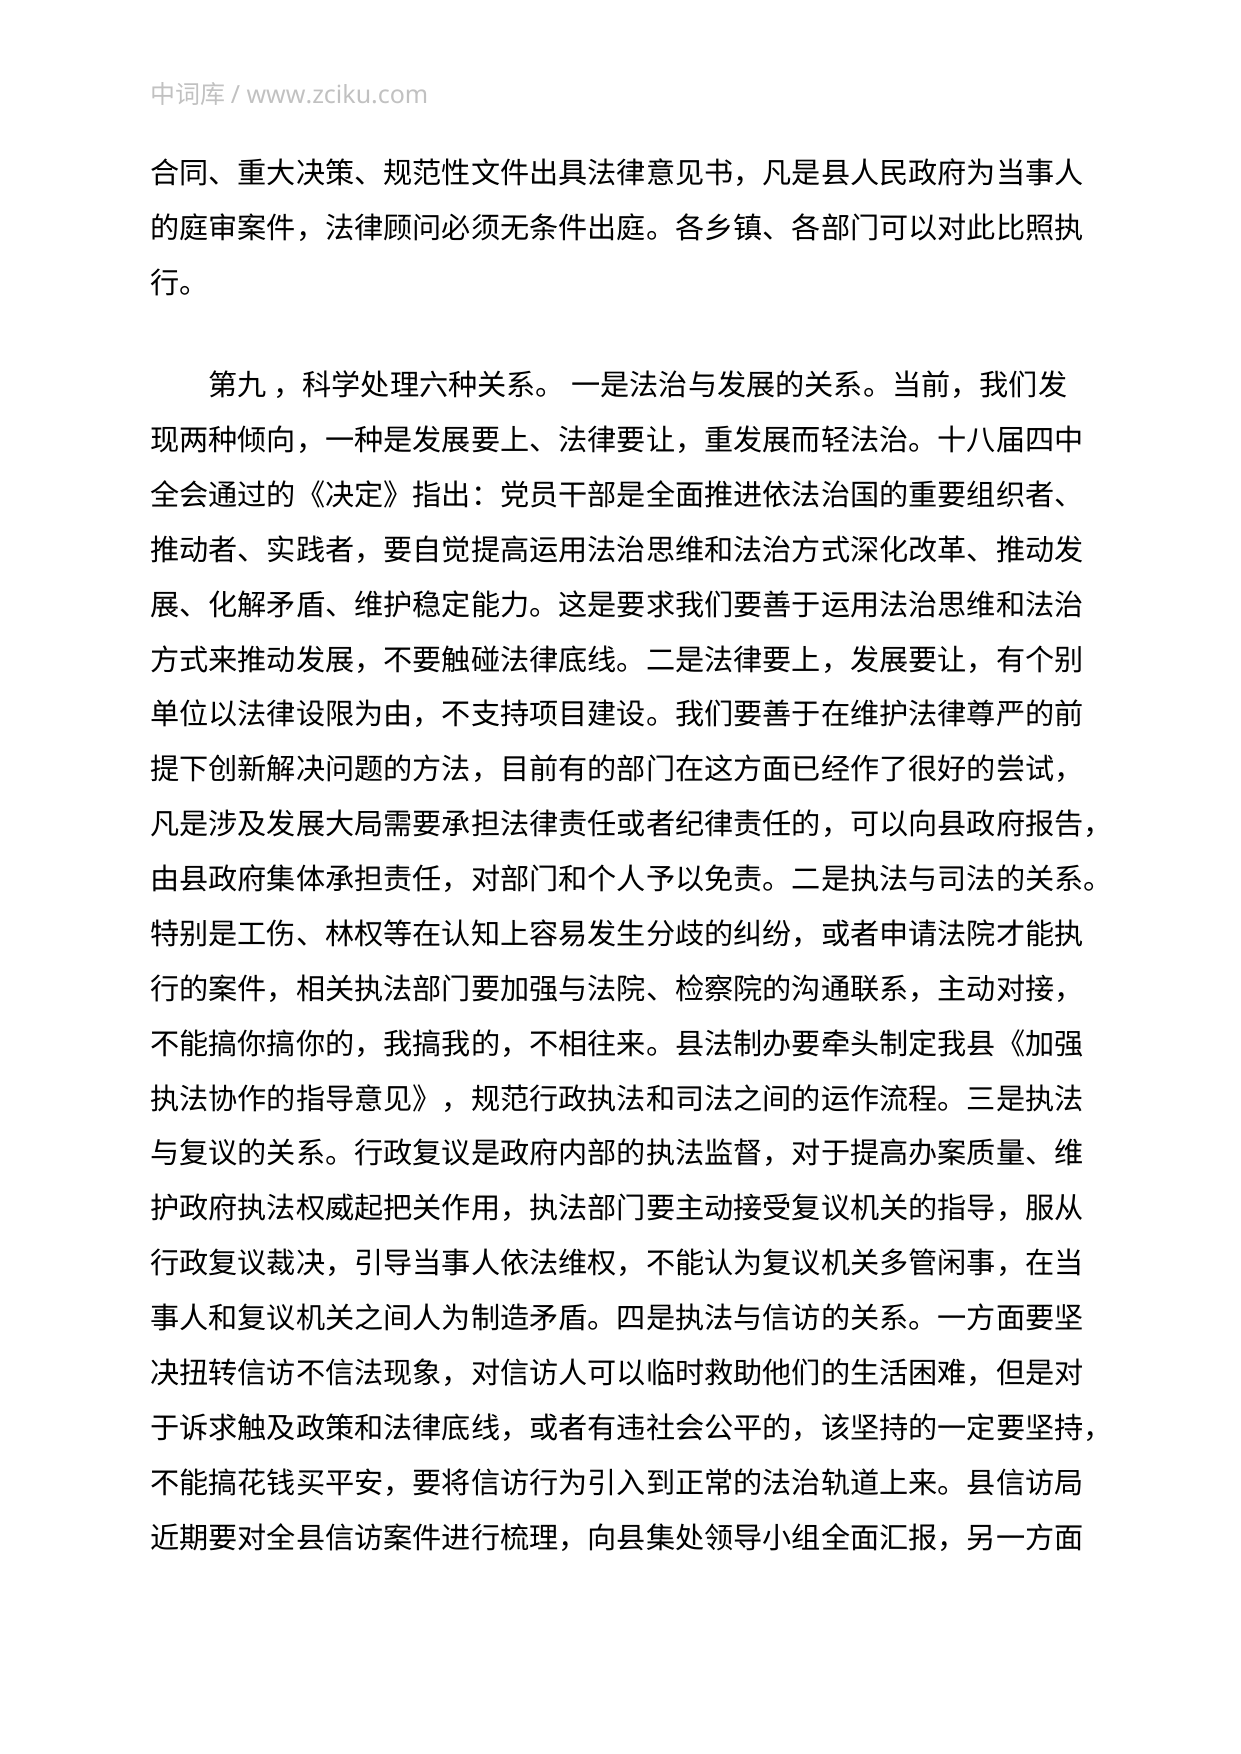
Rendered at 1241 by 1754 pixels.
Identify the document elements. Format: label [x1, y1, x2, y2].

text [150, 362, 1090, 1557]
text [150, 150, 1090, 302]
